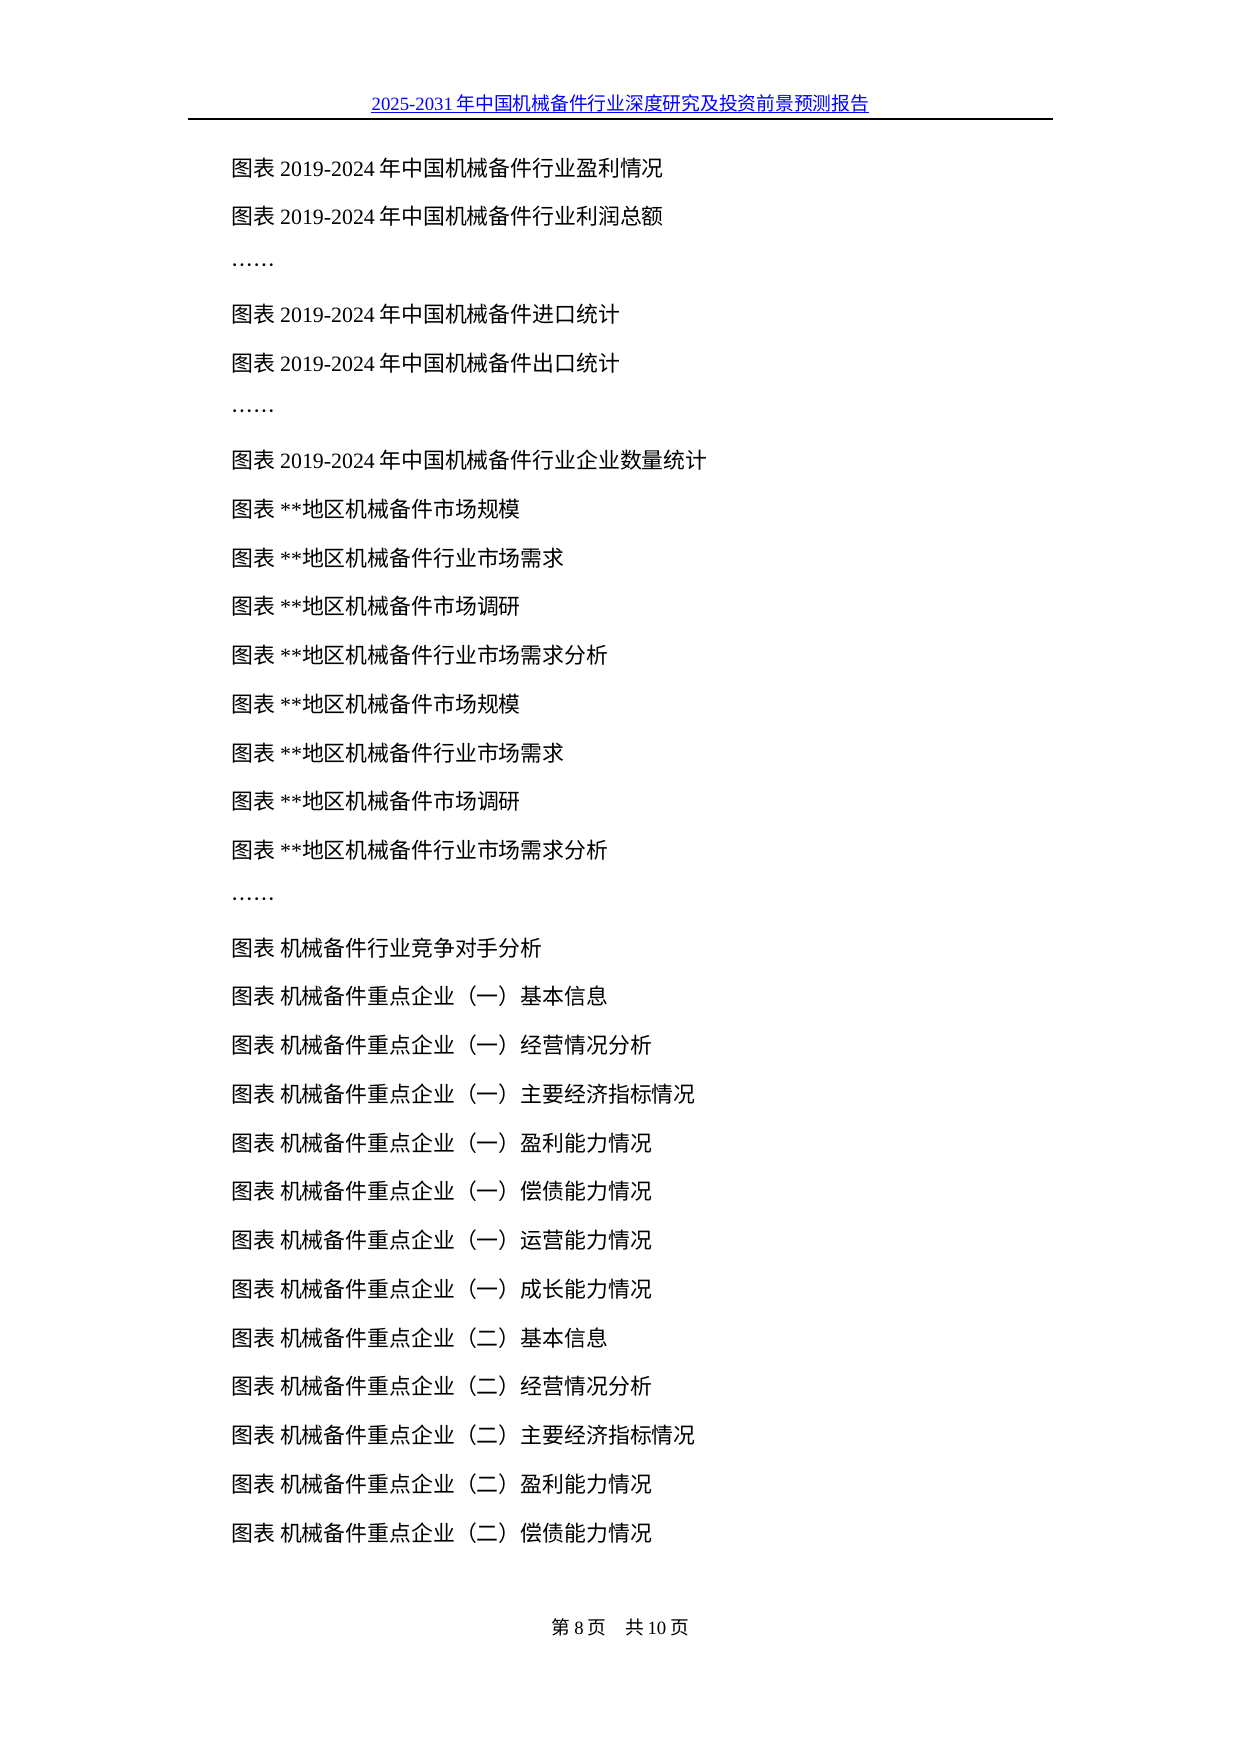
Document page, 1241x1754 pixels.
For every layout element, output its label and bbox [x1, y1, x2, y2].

text [187, 150, 1053, 1548]
